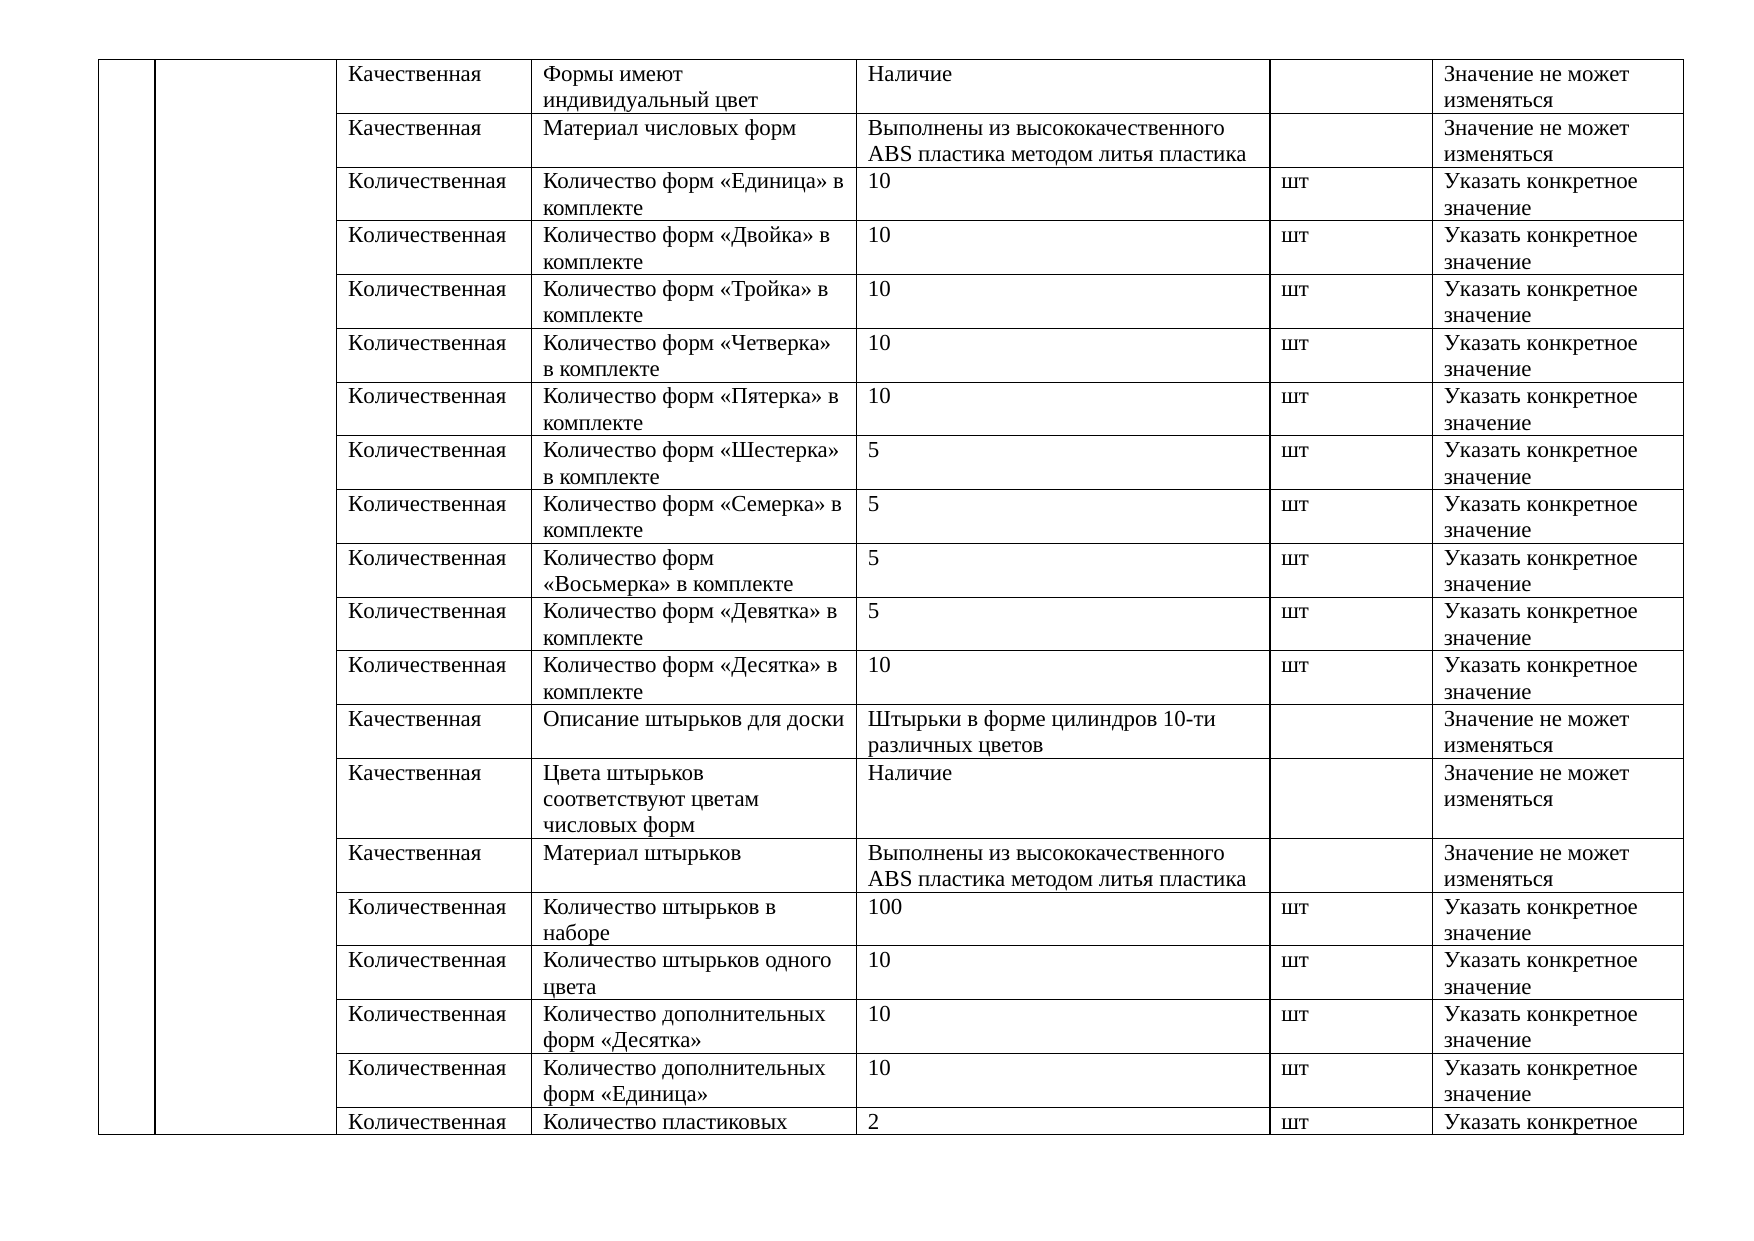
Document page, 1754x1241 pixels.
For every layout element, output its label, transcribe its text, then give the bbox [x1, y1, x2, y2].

table_cell Указать конкретное значение [1433, 436, 1683, 489]
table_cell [1433, 60, 1683, 113]
table_cell Указать конкретное значение [1433, 893, 1683, 945]
table_cell Количество форм «Четверка» в комплекте [532, 329, 856, 382]
table_cell 10 [857, 221, 1269, 274]
table_cell Указать конкретное значение [1433, 598, 1683, 650]
table_cell 10 [857, 275, 1269, 328]
table_cell Количественная [337, 329, 531, 382]
table_cell Количественная [337, 221, 531, 274]
table_cell шт [1271, 329, 1432, 382]
table_cell [1271, 705, 1432, 758]
table_cell Качественная [337, 60, 531, 113]
table_cell 100 [857, 893, 1269, 945]
table_cell Указать конкретное значение [1433, 275, 1683, 328]
table_cell Наличие [857, 60, 1269, 113]
table_cell Количество штырьков одного цвета [532, 946, 856, 999]
table_cell шт [1271, 1054, 1432, 1107]
table_cell Количественная [337, 893, 531, 945]
table_cell Указать конкретное значение [1433, 490, 1683, 543]
table_cell Количественная [337, 544, 531, 597]
table_cell шт [1271, 946, 1432, 999]
table_cell Количество дополнительных форм «Единица» [532, 1054, 856, 1107]
table_cell Количественная [337, 1054, 531, 1107]
table_cell Количественная [337, 946, 531, 999]
table_cell Формы имеют индивидуальный цвет [532, 60, 856, 113]
table_cell Количество форм «Девятка» в комплекте [532, 598, 856, 650]
table_cell 5 [857, 490, 1269, 543]
table_cell шт [1271, 1108, 1432, 1134]
table_cell Количество форм «Семерка» в комплекте [532, 490, 856, 543]
table_cell 10 [857, 1054, 1269, 1107]
table_cell Количественная [337, 1108, 531, 1134]
table_cell Качественная [337, 759, 531, 838]
table_cell шт [1271, 893, 1432, 945]
table_cell Значение не может изменяться [1433, 839, 1683, 892]
table_cell Количественная [337, 383, 531, 435]
table_cell 10 [857, 651, 1269, 704]
table_cell Значение не может изменяться [1433, 114, 1683, 167]
table_cell Количественная [337, 275, 531, 328]
table_cell Количественная [337, 490, 531, 543]
table_cell Штырьки в форме цилиндров 10-ти различных цветов [857, 705, 1269, 758]
table_cell 5 [857, 544, 1269, 597]
table_cell Выполнены из высококачественного ABS пластика методом литья пластика [857, 839, 1269, 892]
table_cell [1271, 60, 1432, 113]
table_cell Наличие [857, 759, 1269, 838]
table_cell Указать конкретное значение [1433, 544, 1683, 597]
table_cell Количество форм «Единица» в комплекте [532, 168, 856, 220]
table_cell шт [1271, 598, 1432, 650]
table_cell Материал штырьков [532, 839, 856, 892]
table_cell Количество форм «Тройка» в комплекте [532, 275, 856, 328]
table_cell Качественная [337, 839, 531, 892]
table_cell Указать конкретное значение [1433, 946, 1683, 999]
table_cell шт [1271, 275, 1432, 328]
table_cell шт [1271, 221, 1432, 274]
table_cell Количество дополнительных форм «Десятка» [532, 1000, 856, 1053]
table_cell Количественная [337, 598, 531, 650]
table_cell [532, 1108, 856, 1134]
table_cell Количественная [337, 1000, 531, 1053]
table_cell Указать конкретное значение [1433, 168, 1683, 220]
table_cell Количество форм «Пятерка» в комплекте [532, 383, 856, 435]
table_cell Количественная [337, 436, 531, 489]
table_cell Указать конкретное значение [1433, 329, 1683, 382]
table_cell [1271, 114, 1432, 167]
table_cell Количественная [337, 168, 531, 220]
table_cell шт [1271, 490, 1432, 543]
table_cell Количество форм «Восьмерка» в комплекте [532, 544, 856, 597]
table_cell шт [1271, 1000, 1432, 1053]
table_cell Указать конкретное значение [1433, 221, 1683, 274]
table_cell Указать конкретное значение [1433, 383, 1683, 435]
table_cell 10 [857, 383, 1269, 435]
table_cell Описание штырьков для доски [532, 705, 856, 758]
table_cell [1271, 759, 1432, 838]
table_cell шт [1271, 383, 1432, 435]
table_cell шт [1271, 651, 1432, 704]
table_cell Количество форм «Двойка» в комплекте [532, 221, 856, 274]
table_cell Качественная [337, 705, 531, 758]
table_cell Количественная [337, 651, 531, 704]
table_cell Указать конкретное значение [1433, 1000, 1683, 1053]
table_cell 5 [857, 598, 1269, 650]
table_cell Указать конкретное значение [1433, 1054, 1683, 1107]
table_cell шт [1271, 436, 1432, 489]
table_cell 10 [857, 168, 1269, 220]
table_cell Цвета штырьков соответствуют цветам числовых форм [532, 759, 856, 838]
table_cell Значение не может изменяться [1433, 759, 1683, 838]
table_cell шт [1271, 168, 1432, 220]
table_cell [1271, 839, 1432, 892]
table_cell Количество форм «Десятка» в комплекте [532, 651, 856, 704]
table_cell 5 [857, 436, 1269, 489]
table_cell 10 [857, 1000, 1269, 1053]
table_cell Указать конкретное значение [1433, 651, 1683, 704]
table_cell Значение не может изменяться [1433, 705, 1683, 758]
table_cell 2 [857, 1108, 1269, 1134]
table_cell Количество штырьков в наборе [532, 893, 856, 945]
table_cell 10 [857, 946, 1269, 999]
table_cell Выполнены из высококачественного ABS пластика методом литья пластика [857, 114, 1269, 167]
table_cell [1433, 1108, 1683, 1134]
table_cell Материал числовых форм [532, 114, 856, 167]
table_cell Качественная [337, 114, 531, 167]
table_cell 10 [857, 329, 1269, 382]
table_cell Количество форм «Шестерка» в комплекте [532, 436, 856, 489]
table_cell шт [1271, 544, 1432, 597]
